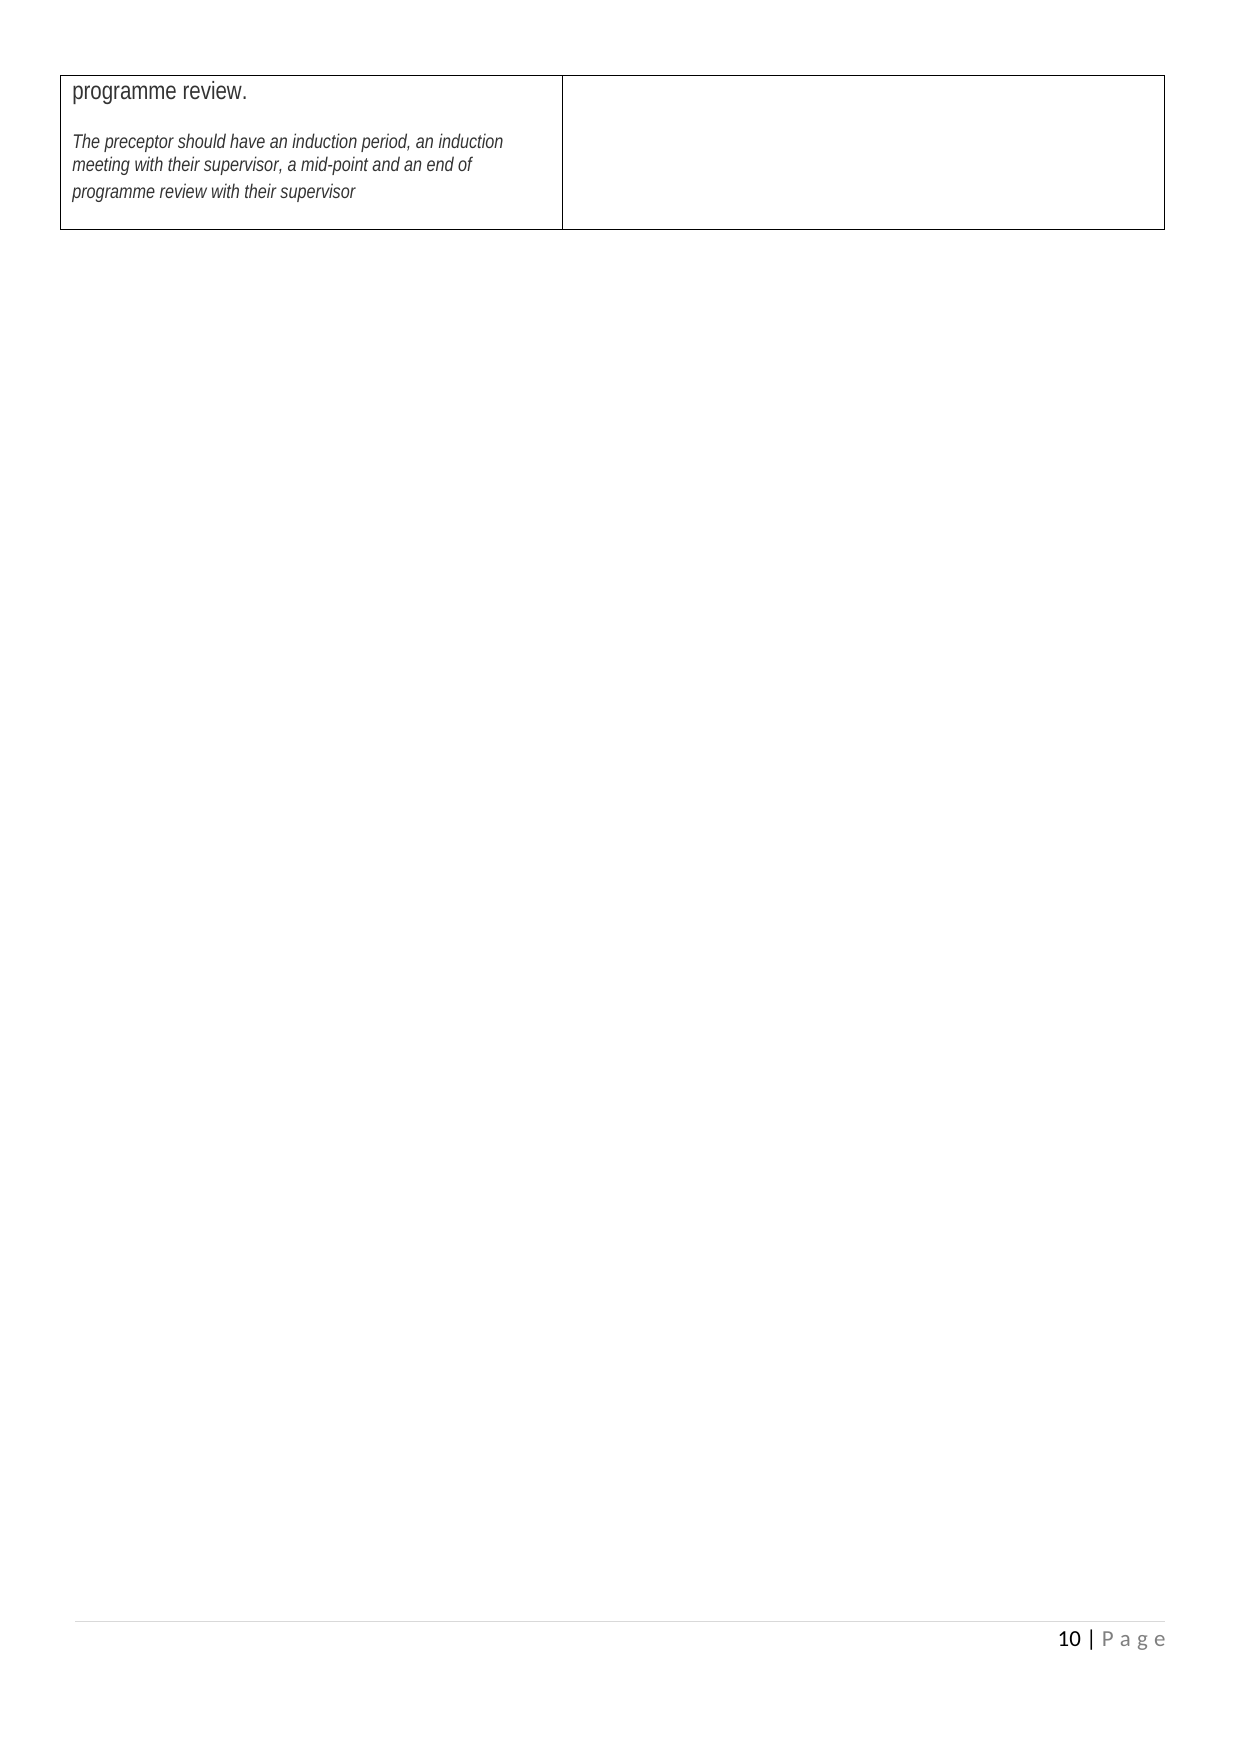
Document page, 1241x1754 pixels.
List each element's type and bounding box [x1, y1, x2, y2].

table_cell [61, 76, 562, 229]
table_cell [563, 76, 1164, 229]
